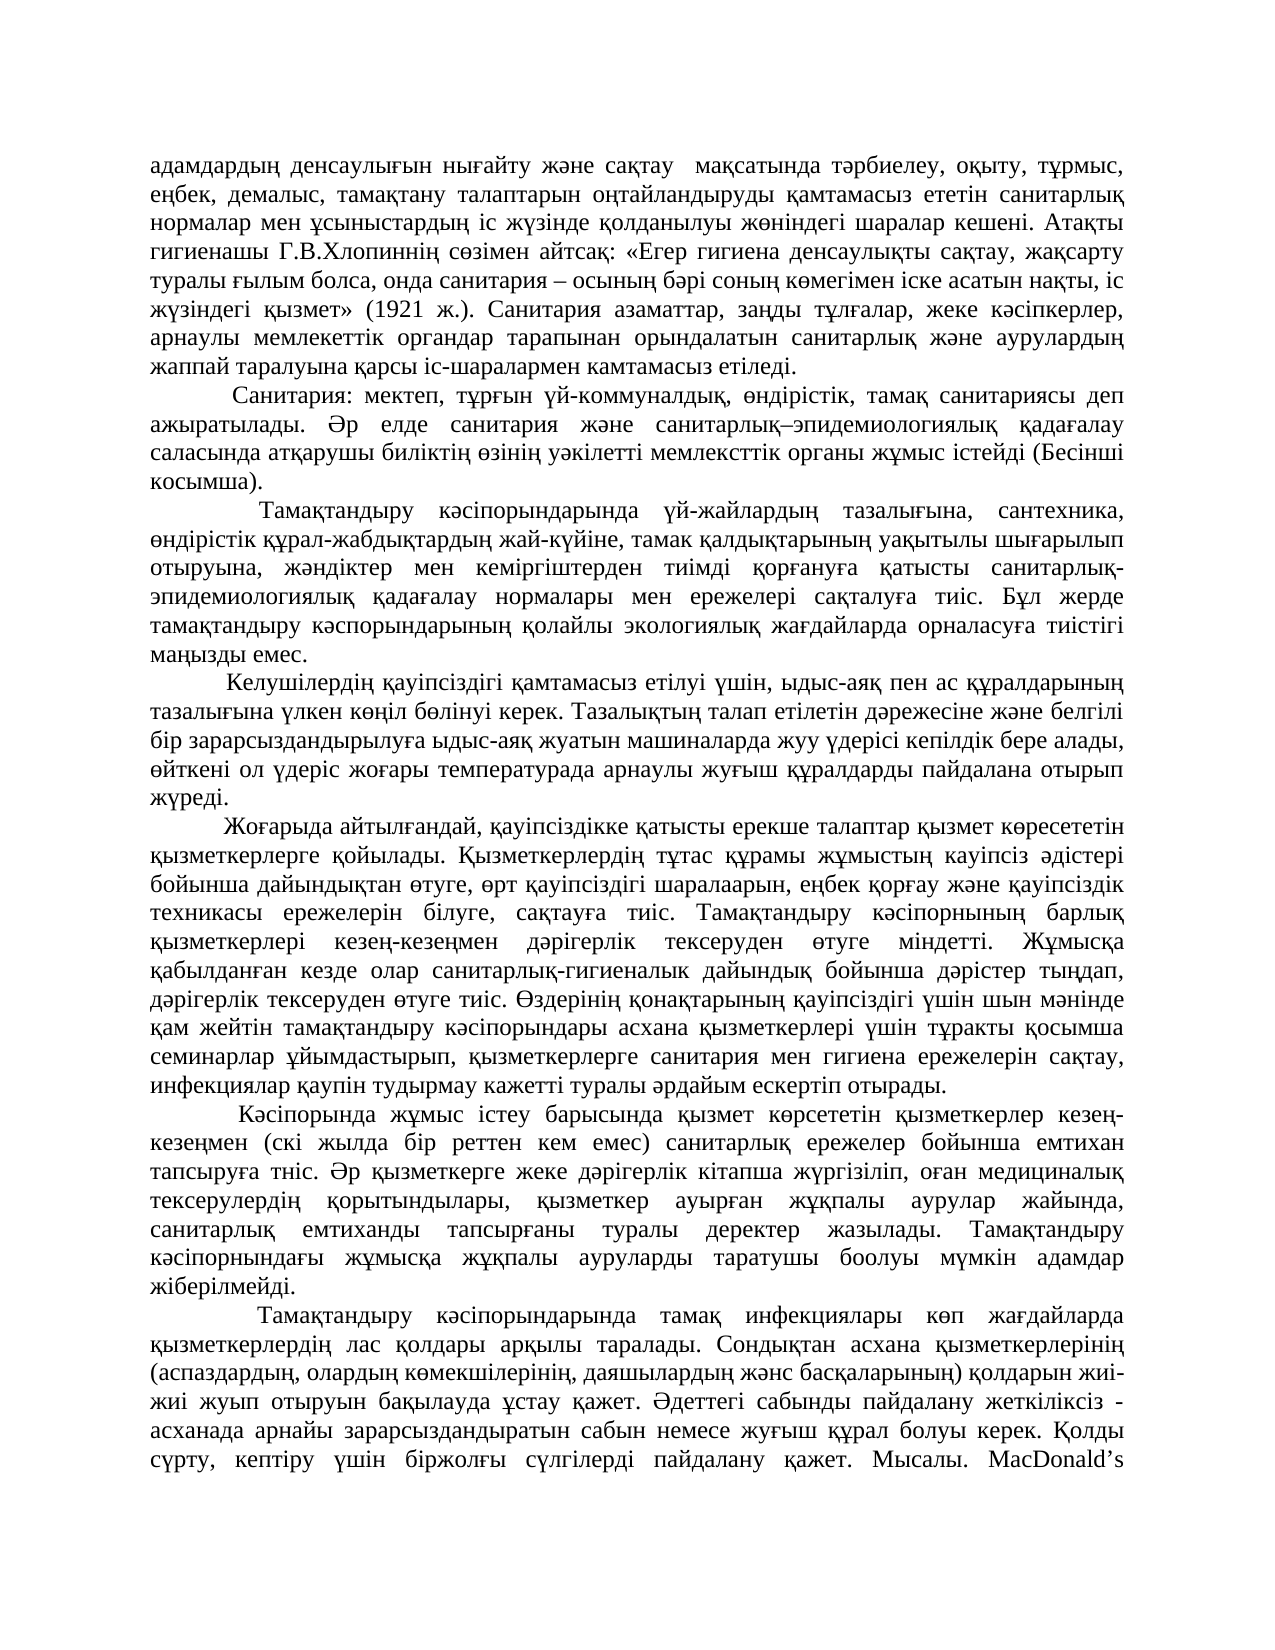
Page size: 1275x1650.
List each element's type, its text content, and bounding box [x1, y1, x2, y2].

text Келушілердің қауіпсіздігі қамтамасыз етілуі үшін, ыдыс-аяқ пен ас құралдарының тазалығына үлкен көңіл бөлінуі керек. Тазалықтың талап етілетін дәрежесіне және белгілі бір зарарсыздандырылуға ыдыс-аяқ жуатын машиналарда жуу үдерісі кепілдік бере алады, өйткені ол үдеріс жоғары температурада арнаулы жуғыш құралдарды пайдалана отырып жүреді. [150, 667, 1125, 811]
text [150, 1300, 1125, 1472]
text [150, 150, 1125, 380]
text Санитария: мектеп, тұрғын үй-коммуналдық, өндірістік, тамақ санитариясы деп ажыратылады. Әр елде санитария және санитарлық–эпидемиологиялық қадағалау саласында атқарушы биліктің өзінің уәкілетті мемлексттік органы жұмыс істейді (Бесінші косымша). [150, 380, 1125, 495]
text Кәсіпорында жұмыс істеу барысында қызмет көрсететін қызметкерлер кезең-кезеңмен (скі жылда бір реттен кем емес) санитарлық ережелер бойынша емтихан тапсыруға тніс. Әр қызметкерге жеке дәрігерлік кітапша жүргізіліп, оған медициналық тексерулердің қорытындылары, қызметкер ауырған жұқпалы аурулар жайында, санитарлық емтиханды тапсырғаны туралы деректер жазылады. Тамақтандыру кәсіпорнындағы жұмысқа жұқпалы ауруларды таратушы боолуы мүмкін адамдар жіберілмейді. [150, 1099, 1125, 1300]
text Жоғарыда айтылғандай, қауіпсіздікке қатысты ерекше талаптар қызмет көресететін қызметкерлерге қойылады. Қызметкерлердің тұтас құрамы жұмыстың кауіпсіз әдістері бойынша дайындықтан өтуге, өрт қауіпсіздігі шаралаарын, еңбек қорғау және қауіпсіздік техникасы ережелерін білуге, сақтауға тиіс. Тамақтандыру кәсіпорнының барлық қызметкерлері кезең-кезеңмен дәрігерлік тексеруден өтуге міндетті. Жұмысқа қабылданған кезде олар санитарлық-гигиеналык дайындық бойынша дәрістер тыңдап, дәрігерлік тексеруден өтуге тиіс. Өздерінің қонақтарының қауіпсіздігі үшін шын мәнінде қам жейтін тамақтандыру кәсіпорындары асхана қызметкерлері үшін тұракты қосымша семинарлар ұйымдастырып, қызметкерлерге санитария мен гигиена ережелерін сақтау, инфекциялар қаупін тудырмау кажетті туралы әрдайым ескертіп отырады. [150, 811, 1125, 1099]
text Тамақтандыру кәсіпорындарында үй-жайлардың тазалығына, сантехника, өндірістік құрал-жабдықтардың жай-күйіне, тамак қалдықтарының уақытылы шығарылып отыруына, жәндіктер мен кеміргіштерден тиімді қорғануға қатысты санитарлық-эпидемиологиялық қадағалау нормалары мен ережелері сақталуға тиіс. Бұл жерде тамақтандыру кәспорындарының қолайлы экологиялық жағдайларда орналасуға тиістігі маңызды емес. [150, 495, 1125, 667]
